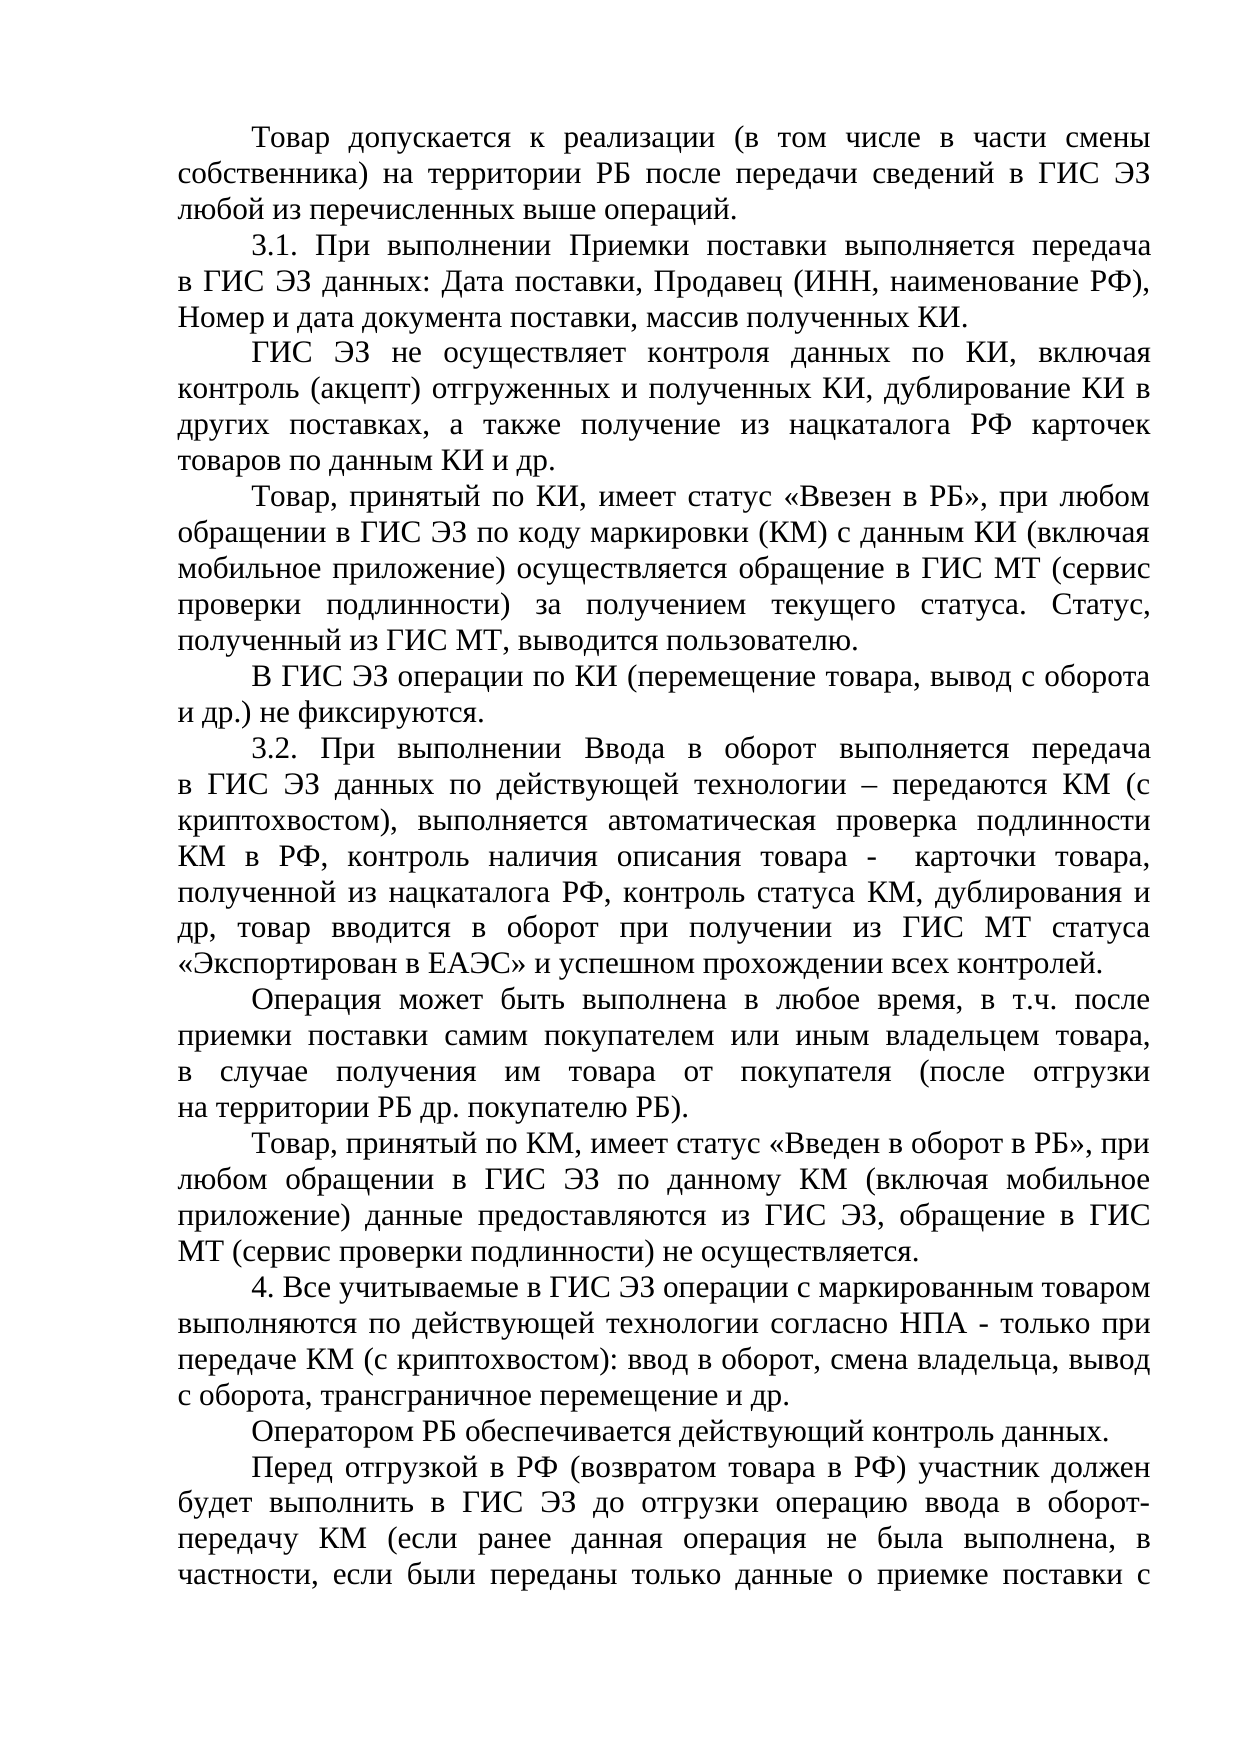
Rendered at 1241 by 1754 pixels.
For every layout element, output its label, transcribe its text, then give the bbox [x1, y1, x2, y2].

text ГИС ЭЗ не осуществляет контроля данных по КИ, включая контроль (акцепт) отгруженных и полученных КИ, дублирование КИ в других поставках, а также получение из нацкаталога РФ карточек товаров по данным КИ и др. [177, 334, 1152, 477]
text Товар, принятый по КМ, имеет статус «Введен в оборот в РБ», при любом обращении в ГИС ЭЗ по данному КМ (включая мобильное приложение) данные предоставляются из ГИС ЭЗ, обращение в ГИС МТ (сервис проверки подлинности) не осуществляется. [177, 1124, 1152, 1268]
text В ГИС ЭЗ операции по КИ (перемещение товара, вывод с оборота и др.) не фиксируются. [177, 657, 1152, 729]
text 3.2. При выполнении Ввода в оборот выполняется передача в ГИС ЭЗ данных по действующей технологии – передаются КМ (с криптохвостом), выполняется автоматическая проверка подлинности КМ в РФ, контроль наличия описания товара - карточки товара, полученной из нацкаталога РФ, контроль статуса КМ, дублирования и др, товар вводится в оборот при получении из ГИС МТ статуса «Экспортирован в ЕАЭС» и успешном прохождении всех контролей. [177, 729, 1152, 981]
text Товар, принятый по КИ, имеет статус «Ввезен в РБ», при любом обращении в ГИС ЭЗ по коду маркировки (КМ) с данным КИ (включая мобильное приложение) осуществляется обращение в ГИС МТ (сервис проверки подлинности) за получением текущего статуса. Статус, полученный из ГИС МТ, выводится пользователю. [177, 477, 1152, 657]
text Оператором РБ обеспечивается действующий контроль данных. [177, 1412, 1152, 1448]
text 4. Все учитываемые в ГИС ЭЗ операции с маркированным товаром выполняются по действующей технологии согласно НПА - только при передаче КМ (с криптохвостом): ввод в оборот, смена владельца, вывод с оборота, трансграничное перемещение и др. [177, 1268, 1152, 1412]
text Товар допускается к реализации (в том числе в части смены собственника) на территории РБ после передачи сведений в ГИС ЭЗ любой из перечисленных выше операций. [177, 118, 1152, 226]
text 3.1. При выполнении Приемки поставки выполняется передача в ГИС ЭЗ данных: Дата поставки, Продавец (ИНН, наименование РФ), Номер и дата документа поставки, массив полученных КИ. [177, 226, 1152, 334]
text Операция может быть выполнена в любое время, в т.ч. после приемки поставки самим покупателем или иным владельцем товара, в случае получения им товара от покупателя (после отгрузки на территории РБ др. покупателю РБ). [177, 981, 1152, 1124]
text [177, 1448, 1152, 1592]
